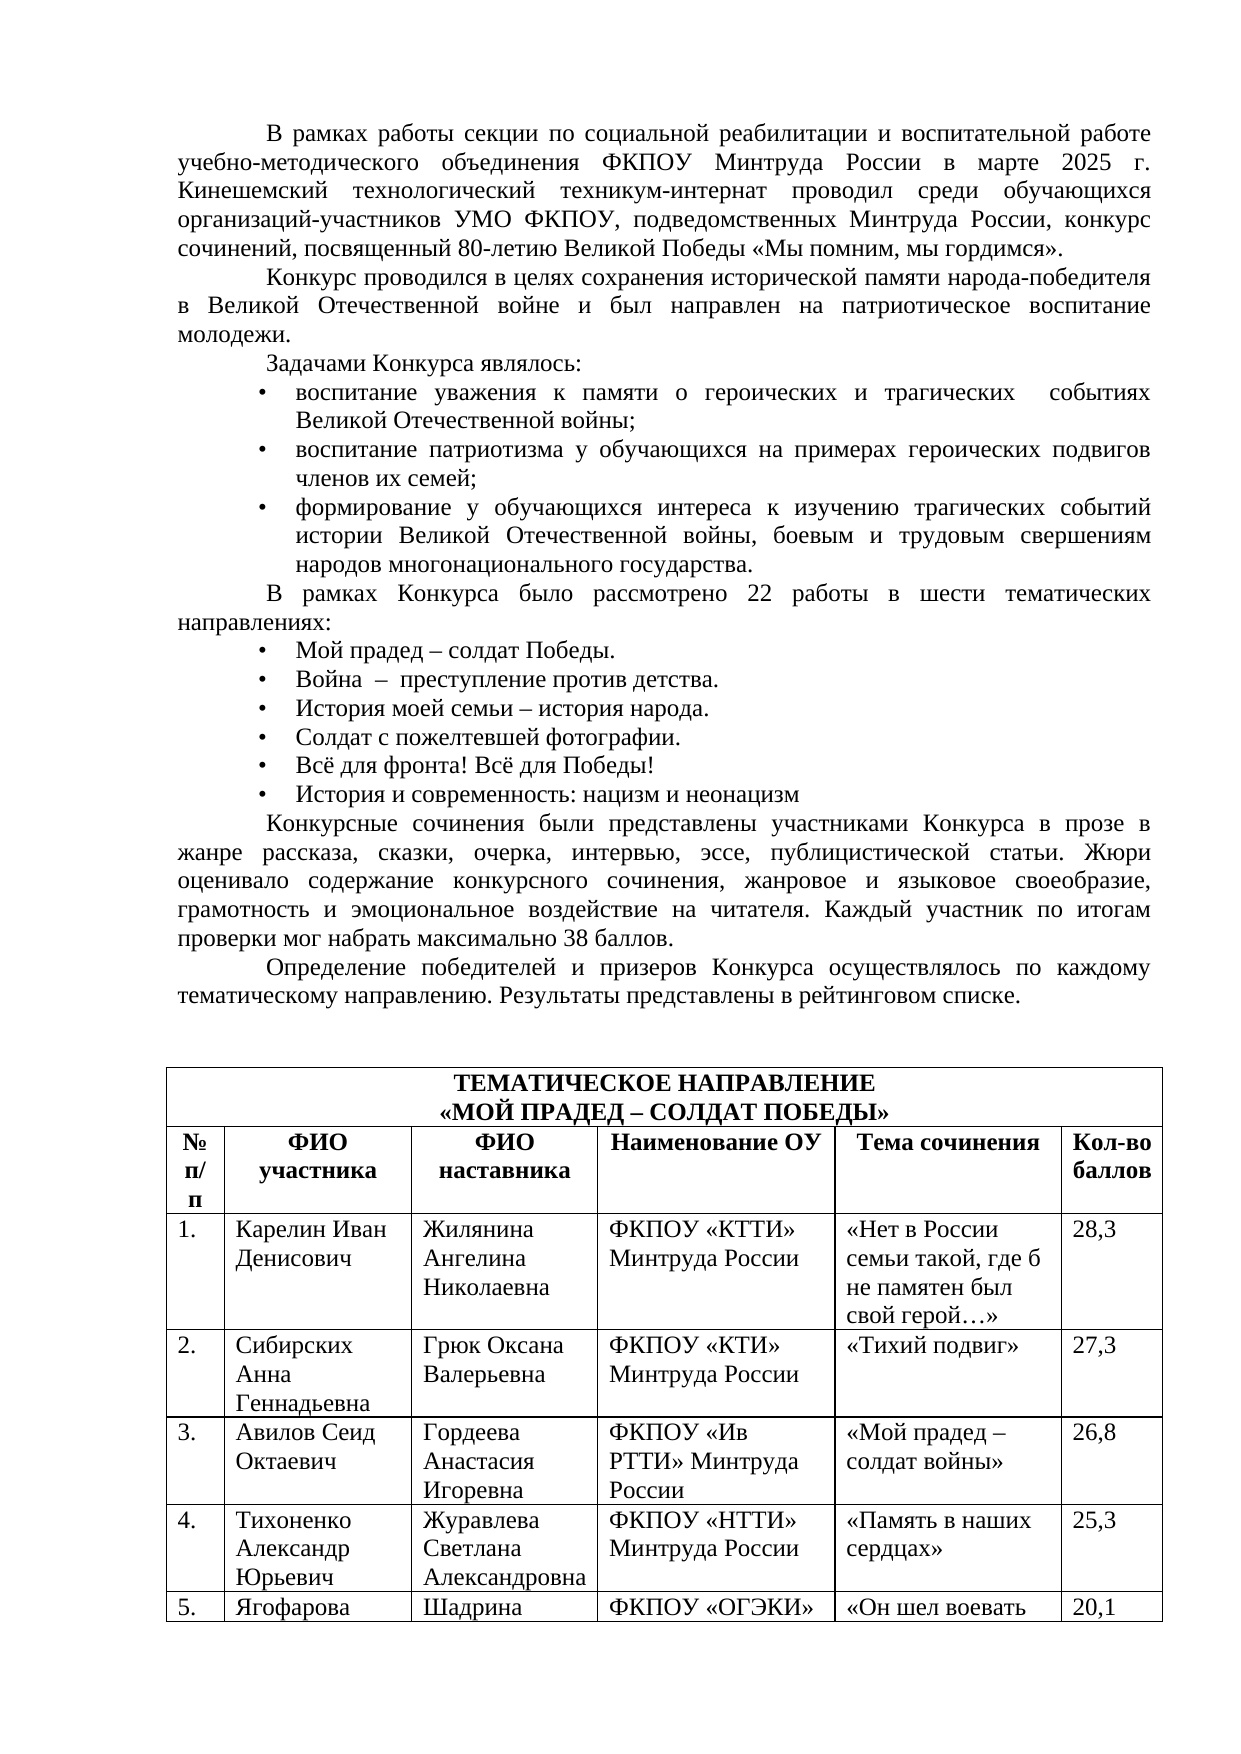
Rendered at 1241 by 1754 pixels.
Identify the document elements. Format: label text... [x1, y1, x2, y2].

table_cell Карелин Иван Денисович [225, 1214, 411, 1329]
list Солдат с пожелтевшей фотографии. [258, 722, 1152, 751]
table_cell 28,3 [1062, 1214, 1162, 1329]
table_cell 5. [167, 1592, 224, 1621]
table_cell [598, 1592, 834, 1621]
table_cell Тема сочинения [836, 1127, 1061, 1213]
table_cell Гордеева Анастасия Игоревна [412, 1418, 597, 1504]
table_cell Жилянина Ангелина Николаевна [412, 1214, 597, 1329]
table_cell Журавлева Светлана Александровна [412, 1505, 597, 1591]
text В рамках Конкурса было рассмотрено 22 работы в шести тематических направлениях: [177, 578, 1152, 636]
table_cell 20,1 [1062, 1592, 1162, 1621]
table_cell «Тихий подвиг» [836, 1330, 1061, 1416]
text В рамках работы секции по социальной реабилитации и воспитательной работе учебно-методического объединения ФКПОУ Минтруда России в марте 2025 г. Кинешемский технологический техникум-интернат проводил среди обучающихся организаций-участников УМО ФКПОУ, подведомственных Минтруда России, конкурс сочинений, посвященный 80-летию Великой Победы «Мы помним, мы гордимся». [177, 118, 1152, 262]
table_cell Сибирских Анна Геннадьевна [225, 1330, 411, 1416]
list История и современность: нацизм и неонацизм [258, 779, 1152, 808]
table_cell 1. [167, 1214, 224, 1329]
table_cell Тихоненко Александр Юрьевич [225, 1505, 411, 1591]
table_cell Авилов Сеид Октаевич [225, 1418, 411, 1504]
table_cell 3. [167, 1418, 224, 1504]
text Конкурсные сочинения были представлены участниками Конкурса в прозе в жанре рассказа, сказки, очерка, интервью, эссе, публицистической статьи. Жюри оценивало содержание конкурсного сочинения, жанровое и языковое своеобразие, грамотность и эмоциональное воздействие на читателя. Каждый участник по итогам проверки мог набрать максимально 38 баллов. [177, 808, 1152, 952]
text Конкурс проводился в целях сохранения исторической памяти народа-победителя в Великой Отечественной войне и был направлен на патриотическое воспитание молодежи. [177, 262, 1152, 348]
list Всё для фронта! Всё для Победы! [258, 751, 1152, 779]
table_cell ФКПОУ «НТТИ» Минтруда России [598, 1505, 834, 1591]
table_cell «Память в наших сердцах» [836, 1505, 1061, 1591]
table_cell 2. [167, 1330, 224, 1416]
list формирование у обучающихся интереса к изучению трагических событий истории Великой Отечественной войны, боевым и трудовым свершениям народов многонационального государства. [258, 492, 1152, 578]
table_cell ФКПОУ «Ив РТТИ» Минтруда России [598, 1418, 834, 1504]
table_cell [225, 1592, 411, 1621]
list История моей семьи – история народа. [258, 693, 1152, 722]
table_cell 25,3 [1062, 1505, 1162, 1591]
table_cell ФКПОУ «КТТИ» Минтруда России [598, 1214, 834, 1329]
list воспитание уважения к памяти о героических и трагических событиях Великой Отечественной войны; [258, 377, 1152, 434]
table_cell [836, 1592, 1061, 1621]
table_cell 4. [167, 1505, 224, 1591]
text Определение победителей и призеров Конкурса осуществлялось по каждому тематическому направлению. Результаты представлены в рейтинговом списке. [177, 952, 1152, 1009]
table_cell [412, 1592, 597, 1621]
list Мой прадед – солдат Победы. [258, 636, 1152, 664]
table_cell ФКПОУ «КТИ» Минтруда России [598, 1330, 834, 1416]
table_cell «Мой прадед – солдат войны» [836, 1418, 1061, 1504]
list воспитание патриотизма у обучающихся на примерах героических подвигов членов их семей; [258, 434, 1152, 492]
table_cell ФИО участника [225, 1127, 411, 1213]
table_cell № п/п [167, 1127, 224, 1213]
table_cell ФИО наставника [412, 1127, 597, 1213]
table_header ТЕМАТИЧЕСКОЕ НАПРАВЛЕНИЕ «МОЙ ПРАДЕД – СОЛДАТ ПОБЕДЫ» [167, 1068, 1162, 1126]
table_cell 26,8 [1062, 1418, 1162, 1504]
list Война – преступление против детства. [258, 664, 1152, 693]
text Задачами Конкурса являлось: [177, 348, 1152, 377]
table_cell Наименование ОУ [598, 1127, 834, 1213]
table_cell Грюк Оксана Валерьевна [412, 1330, 597, 1416]
table_cell 27,3 [1062, 1330, 1162, 1416]
table_cell «Нет в России семьи такой, где б не памятен был свой герой…» [836, 1214, 1061, 1329]
table_cell Кол-во баллов [1062, 1127, 1162, 1213]
